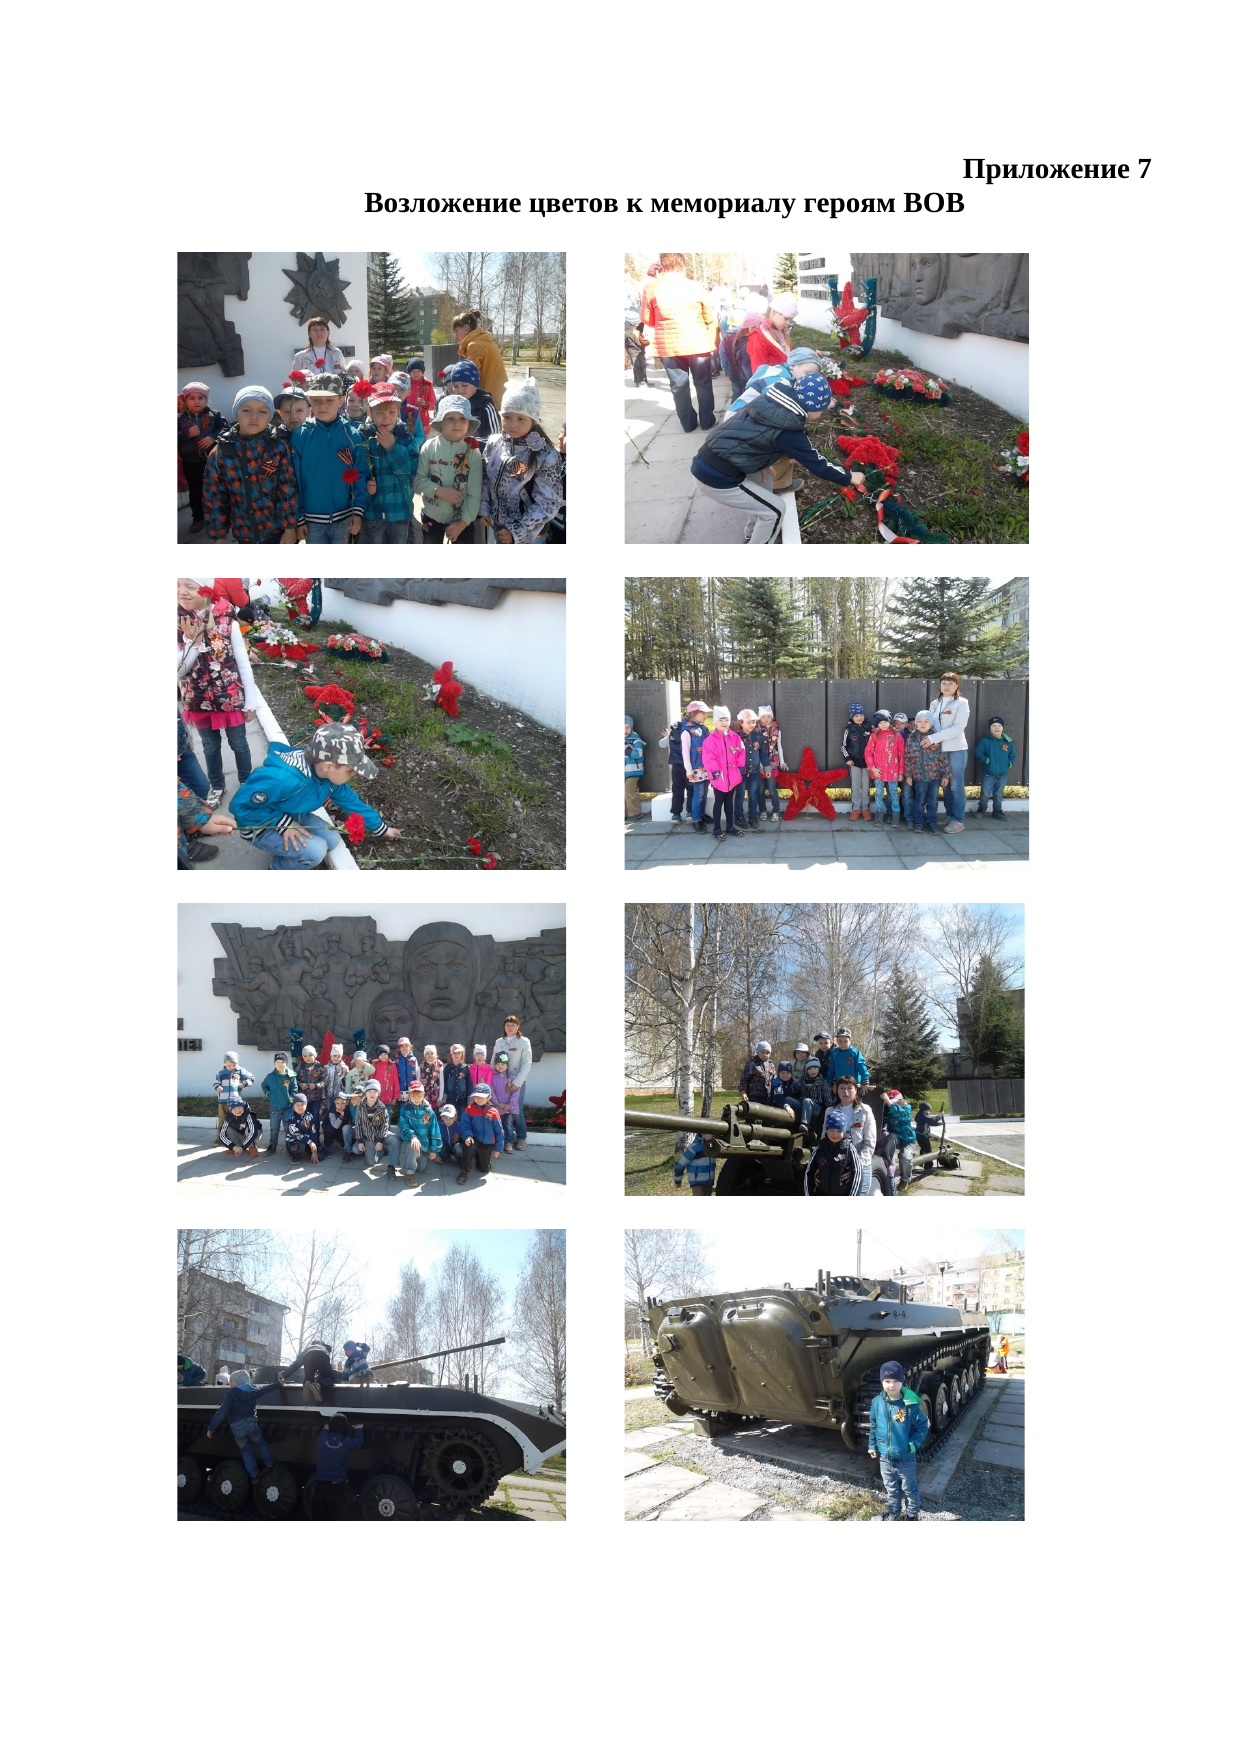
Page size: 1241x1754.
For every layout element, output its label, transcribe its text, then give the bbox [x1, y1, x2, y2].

picture [177, 578, 567, 870]
picture [624, 577, 1030, 870]
picture [177, 1229, 567, 1521]
picture [624, 903, 1025, 1196]
picture [624, 253, 1029, 544]
text Возложение цветов к мемориалу героям ВОВ [177, 185, 1152, 219]
picture [177, 252, 567, 544]
picture [624, 1229, 1025, 1521]
text Приложение 7 [177, 152, 1152, 185]
picture [177, 903, 567, 1196]
